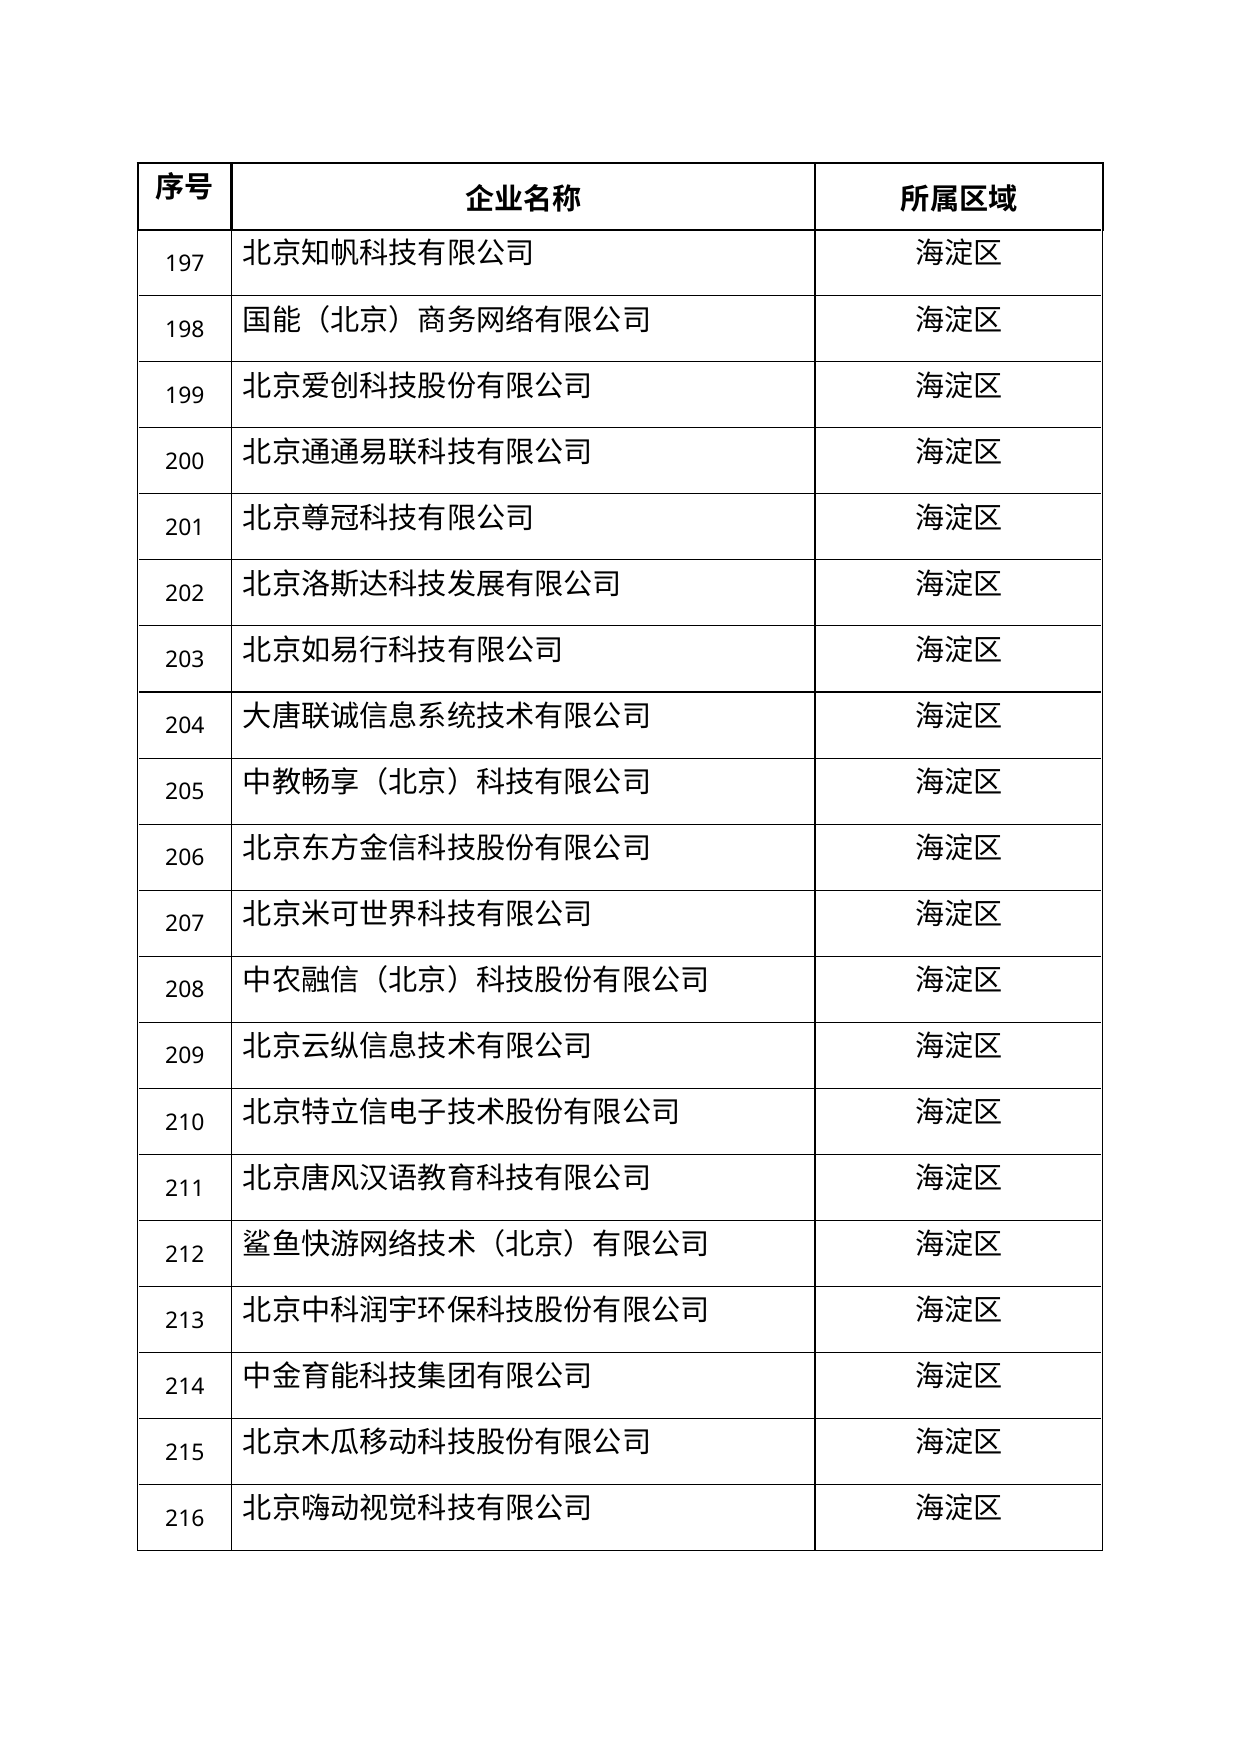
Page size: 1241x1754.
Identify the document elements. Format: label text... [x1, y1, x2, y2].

table_cell 212 [138, 1220, 231, 1286]
table_cell 海淀区 [816, 691, 1102, 757]
table_header 所属区域 [816, 164, 1102, 229]
table_cell 206 [138, 824, 231, 889]
table_cell 203 [138, 625, 231, 691]
table_cell 北京云纵信息技术有限公司 [232, 1023, 814, 1088]
table_cell 北京特立信电子技术股份有限公司 [232, 1089, 814, 1154]
table_cell 海淀区 [816, 1154, 1102, 1220]
table_cell 海淀区 [816, 890, 1102, 956]
table_cell 207 [138, 890, 231, 956]
table_cell 北京知帆科技有限公司 [232, 231, 814, 295]
table_cell 中教畅享（北京）科技有限公司 [232, 759, 814, 823]
table_cell 北京中科润宇环保科技股份有限公司 [232, 1287, 814, 1352]
table_cell 大唐联诚信息系统技术有限公司 [232, 693, 814, 757]
table_cell 海淀区 [816, 1484, 1102, 1550]
table_cell 208 [138, 956, 231, 1022]
table_cell 海淀区 [816, 1418, 1102, 1484]
table_cell 197 [138, 231, 231, 295]
table_cell 201 [138, 493, 231, 559]
table_cell 中金育能科技集团有限公司 [232, 1353, 814, 1418]
table_cell 209 [138, 1022, 231, 1088]
table_cell 鲨鱼快游网络技术（北京）有限公司 [232, 1221, 814, 1286]
table_cell 中农融信（北京）科技股份有限公司 [232, 957, 814, 1022]
table_cell 海淀区 [816, 1022, 1102, 1088]
table_cell 198 [138, 295, 231, 361]
table_cell 海淀区 [816, 758, 1102, 823]
table_cell 199 [138, 361, 231, 427]
table_cell 204 [138, 691, 231, 757]
table_cell 海淀区 [816, 1088, 1102, 1154]
table_cell 215 [138, 1418, 231, 1484]
table_cell 海淀区 [816, 1220, 1102, 1286]
table_cell 210 [138, 1088, 231, 1154]
table_cell 北京通通易联科技有限公司 [232, 428, 814, 493]
table_cell 北京唐风汉语教育科技有限公司 [232, 1155, 814, 1220]
table_cell 海淀区 [816, 625, 1102, 691]
table_cell 海淀区 [816, 1352, 1102, 1418]
table_cell 海淀区 [816, 824, 1102, 889]
table_cell 海淀区 [816, 427, 1102, 493]
table_cell 北京爱创科技股份有限公司 [232, 362, 814, 427]
table_cell 海淀区 [816, 956, 1102, 1022]
table_cell 国能（北京）商务网络有限公司 [232, 296, 814, 361]
table_cell 海淀区 [816, 559, 1102, 625]
table_header 企业名称 [233, 164, 814, 229]
table_cell 216 [138, 1484, 231, 1550]
table_cell 海淀区 [816, 361, 1102, 427]
table_cell 北京洛斯达科技发展有限公司 [232, 560, 814, 625]
table_cell 北京米可世界科技有限公司 [232, 891, 814, 956]
table_cell 213 [138, 1286, 231, 1352]
table_cell 211 [138, 1154, 231, 1220]
table_cell 北京如易行科技有限公司 [232, 626, 814, 691]
table_cell 205 [138, 758, 231, 823]
table_cell 214 [138, 1352, 231, 1418]
table_cell 海淀区 [816, 295, 1102, 361]
table_cell 海淀区 [816, 229, 1102, 295]
table_cell 北京东方金信科技股份有限公司 [232, 825, 814, 889]
table_cell 北京嗨动视觉科技有限公司 [232, 1485, 814, 1550]
table_cell 北京尊冠科技有限公司 [232, 494, 814, 559]
table_cell 202 [138, 559, 231, 625]
table_header 序号 [139, 164, 230, 229]
table_cell 200 [138, 427, 231, 493]
table_cell 北京木瓜移动科技股份有限公司 [232, 1419, 814, 1484]
table_cell 海淀区 [816, 493, 1102, 559]
table_cell 海淀区 [816, 1286, 1102, 1352]
